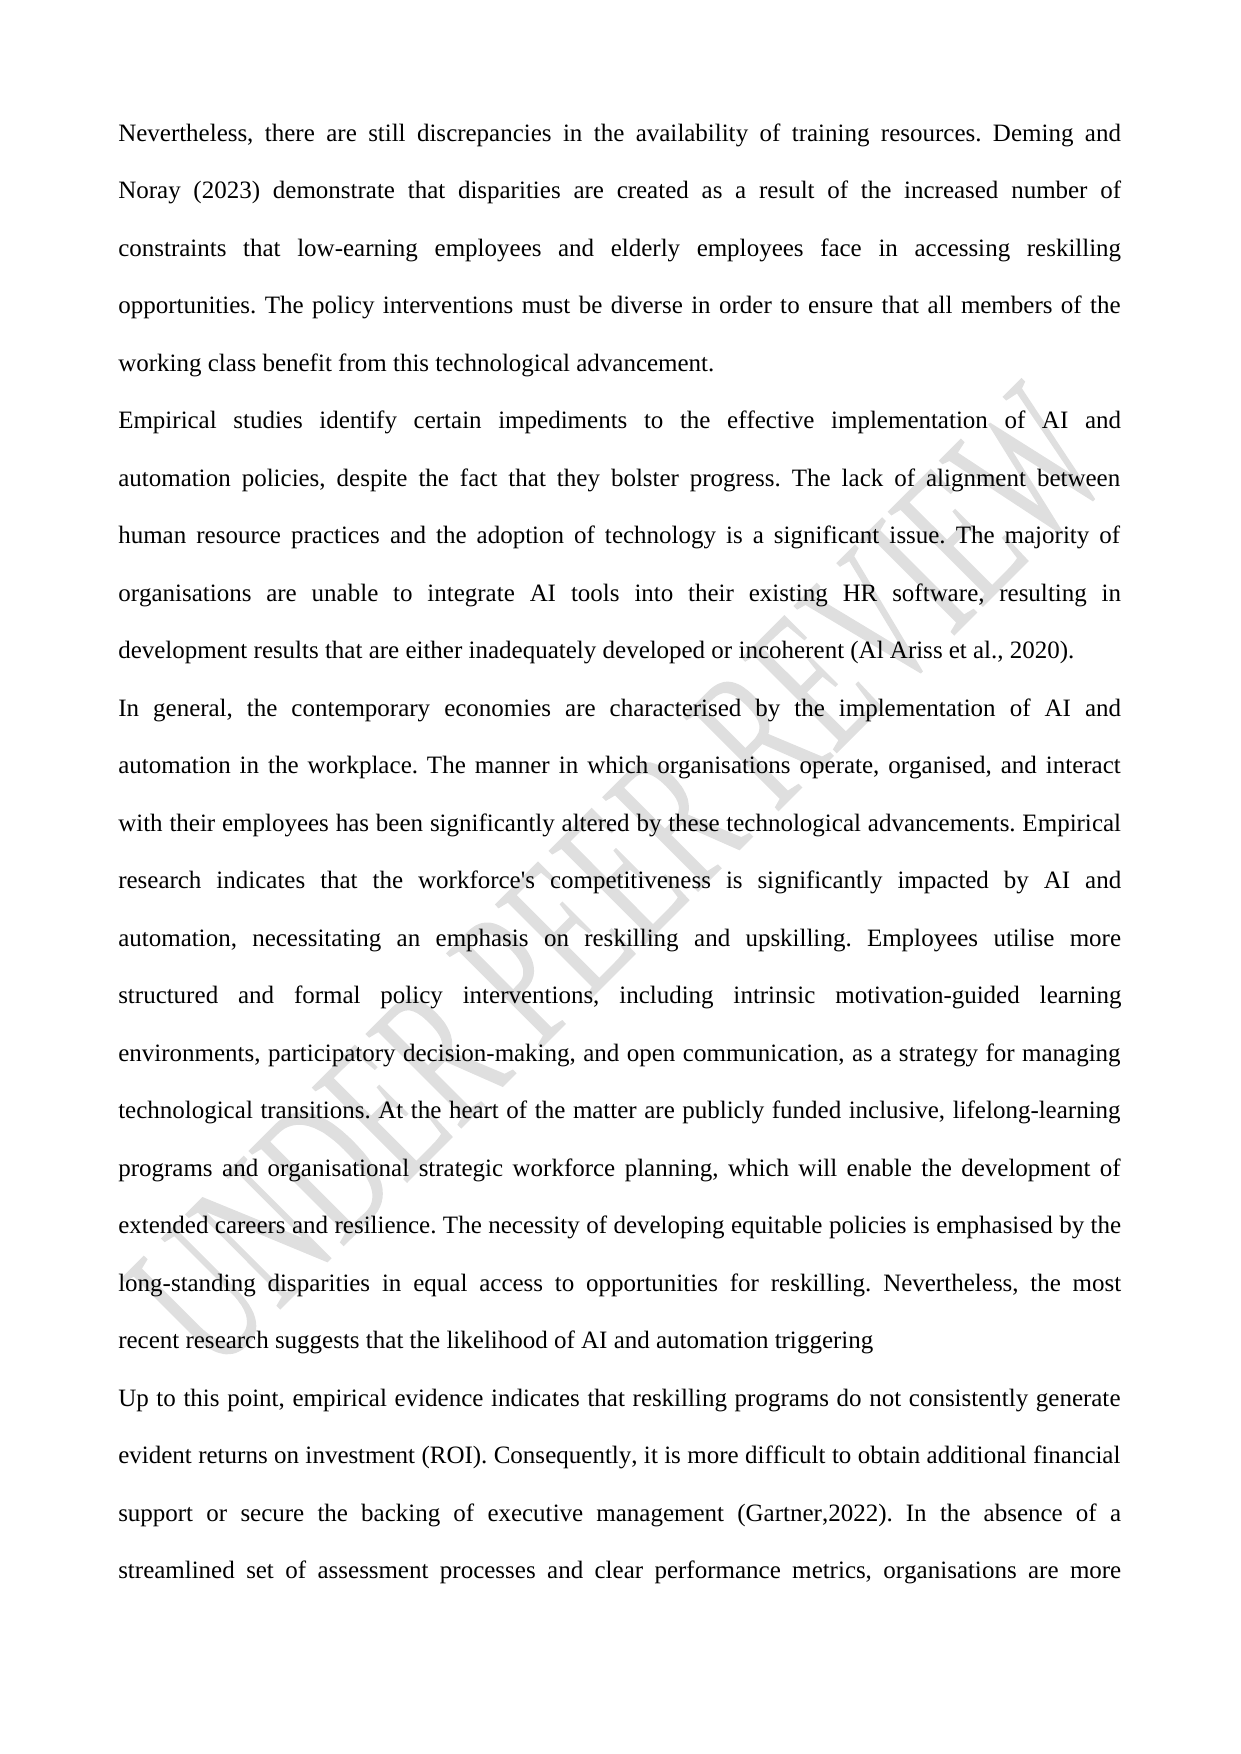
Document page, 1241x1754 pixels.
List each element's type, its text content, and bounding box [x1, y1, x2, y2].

text Nevertheless, there are still discrepancies in the availability of training resources. Deming and Noray (2023) demonstrate that disparities are created as a result of the increased number of constraints that low-earning employees and elderly employees face in accessing reskilling opportunities. The policy interventions must be diverse in order to ensure that all members of the working class benefit from this technological advancement. [118, 118, 1122, 377]
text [118, 1383, 1122, 1584]
text Empirical studies identify certain impediments to the effective implementation of AI and automation policies, despite the fact that they bolster progress. The lack of alignment between human resource practices and the adoption of technology is a significant issue. The majority of organisations are unable to integrate AI tools into their existing HR software, resulting in development results that are either inadequately developed or incoherent (Al Ariss et al., 2020). [118, 406, 1122, 664]
text In general, the contemporary economies are characterised by the implementation of AI and automation in the workplace. The manner in which organisations operate, organised, and interact with their employees has been significantly altered by these technological advancements. Empirical research indicates that the workforce's competitiveness is significantly impacted by AI and automation, necessitating an emphasis on reskilling and upskilling. Employees utilise more structured and formal policy interventions, including intrinsic motivation-guided learning environments, participatory decision-making, and open communication, as a strategy for managing technological transitions. At the heart of the matter are publicly funded inclusive, lifelong-learning programs and organisational strategic workforce planning, which will enable the development of extended careers and resilience. The necessity of developing equitable policies is emphasised by the long-standing disparities in equal access to opportunities for reskilling. Nevertheless, the most recent research suggests that the likelihood of AI and automation triggering [118, 693, 1122, 1354]
